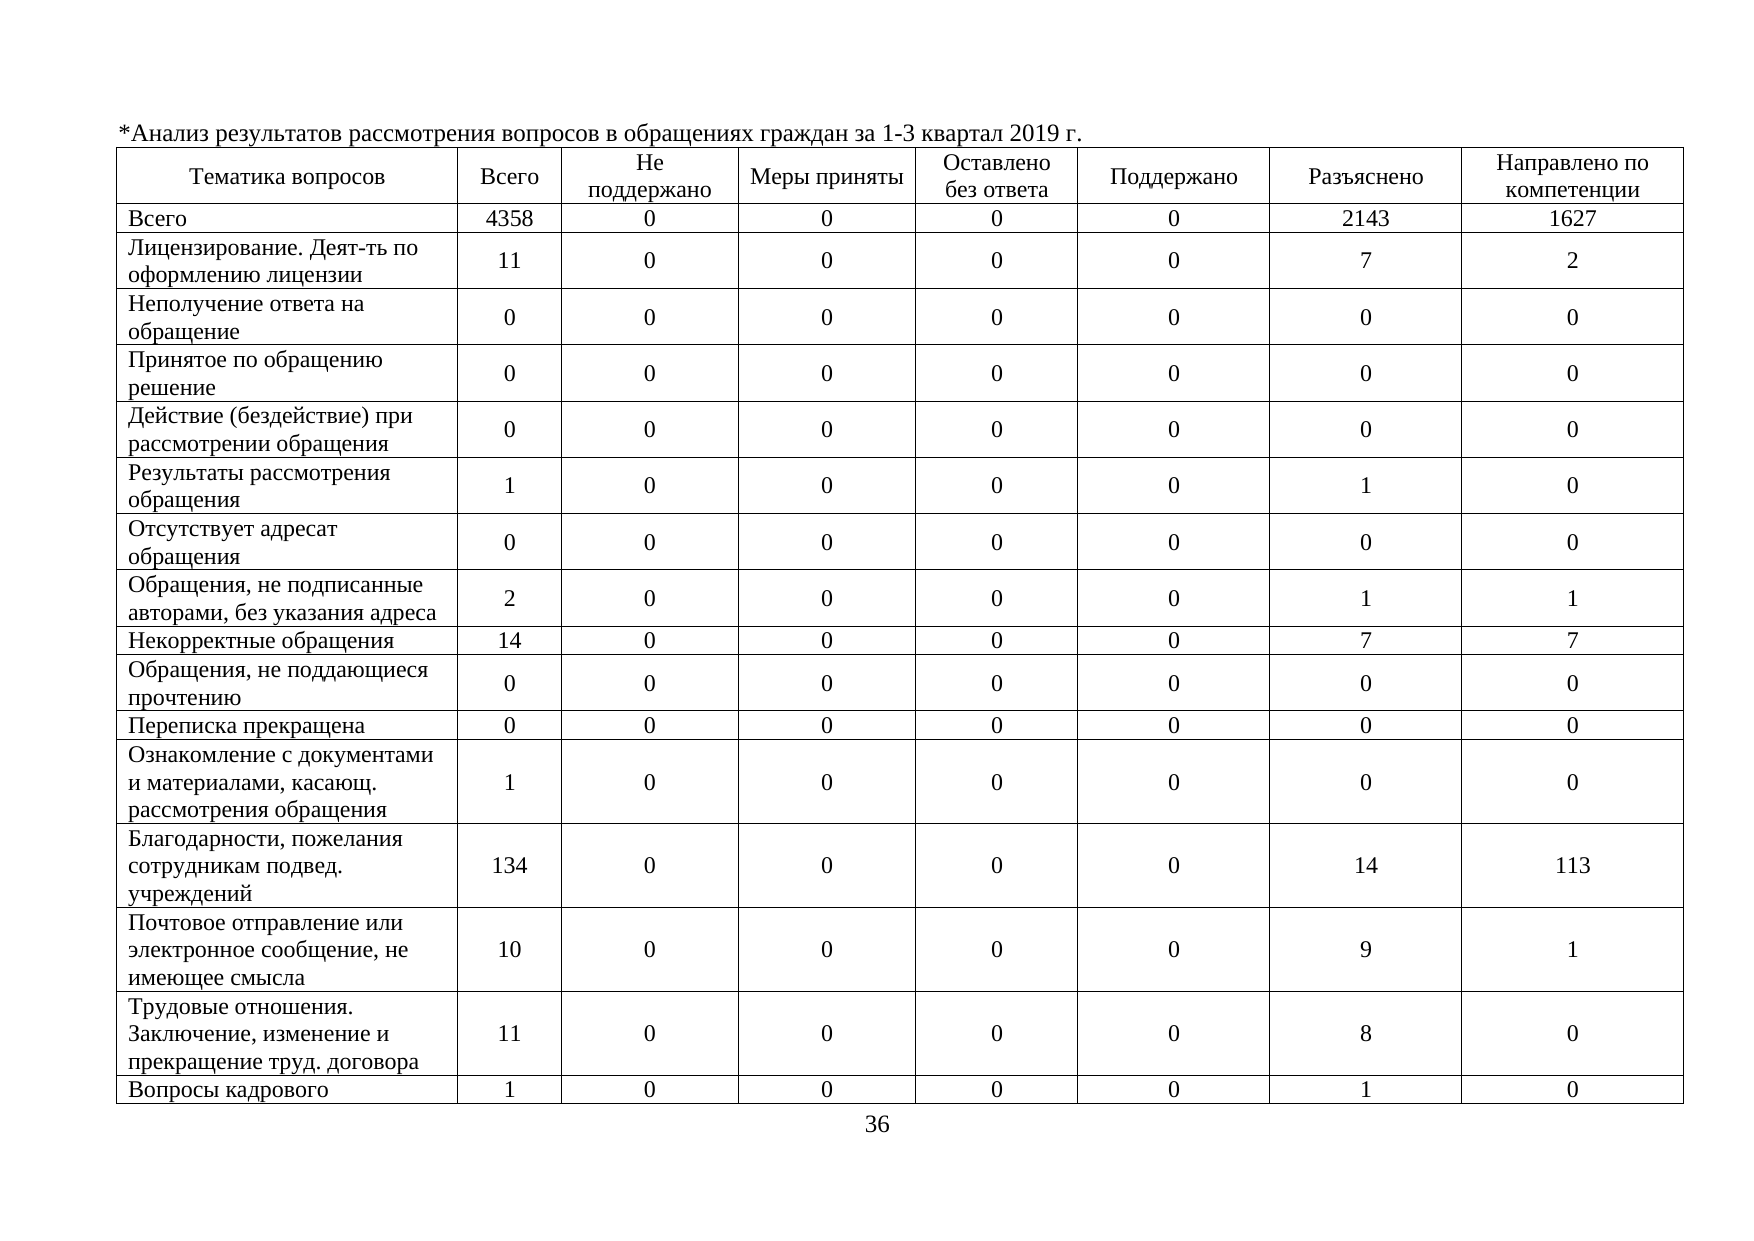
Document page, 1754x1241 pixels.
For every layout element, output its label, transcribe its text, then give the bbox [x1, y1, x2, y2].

table_cell 0 [739, 570, 915, 626]
table_cell 0 [916, 740, 1077, 823]
table_cell 0 [562, 740, 738, 823]
table_cell 0 [1078, 402, 1269, 457]
table_cell 0 [1462, 345, 1683, 401]
table_header Тематика вопросов [117, 148, 457, 203]
table_cell 0 [562, 992, 738, 1074]
table_cell 0 [1462, 289, 1683, 344]
table_cell 0 [1270, 711, 1461, 739]
table_cell 0 [1078, 204, 1269, 232]
table_cell 0 [739, 204, 915, 232]
table_cell 0 [739, 458, 915, 513]
table_cell 0 [458, 289, 561, 344]
table_cell 10 [458, 908, 561, 991]
table_cell Отсутствует адресат обращения [117, 514, 457, 569]
table_cell 1 [1462, 908, 1683, 991]
table_cell 0 [1270, 289, 1461, 344]
table_header Меры приняты [739, 148, 915, 203]
table_cell 0 [562, 514, 738, 569]
table_cell 7 [1270, 233, 1461, 288]
table_cell Почтовое отправление или электронное сообщение, не имеющее смысла [117, 908, 457, 991]
table_header Направлено по компетенции [1462, 148, 1683, 203]
table_cell 0 [458, 402, 561, 457]
table_cell 0 [916, 570, 1077, 626]
table_cell 0 [562, 627, 738, 654]
table_header Разъяснено [1270, 148, 1461, 203]
table_cell 0 [916, 289, 1077, 344]
table_cell 1 [1462, 570, 1683, 626]
table_cell 1 [458, 458, 561, 513]
table_cell 0 [916, 204, 1077, 232]
table_cell Некорректные обращения [117, 627, 457, 654]
table_cell Неполучение ответа на обращение [117, 289, 457, 344]
table_cell 0 [562, 289, 738, 344]
table_cell 0 [1462, 514, 1683, 569]
table_cell 0 [1078, 655, 1269, 710]
table_cell 0 [1270, 740, 1461, 823]
table_cell 134 [458, 824, 561, 907]
table_cell 14 [458, 627, 561, 654]
table_cell 0 [739, 992, 915, 1074]
table_cell 0 [1462, 992, 1683, 1074]
table_header Поддержано [1078, 148, 1269, 203]
table_cell Обращения, не подписанные авторами, без указания адреса [117, 570, 457, 626]
table_cell Результаты рассмотрения обращения [117, 458, 457, 513]
table_cell 0 [916, 992, 1077, 1074]
table_cell 0 [739, 711, 915, 739]
table_cell 0 [1078, 458, 1269, 513]
table_cell 7 [1270, 627, 1461, 654]
table_cell 0 [1078, 289, 1269, 344]
table_cell 0 [1078, 233, 1269, 288]
table_cell 0 [1270, 402, 1461, 457]
table_header Оставлено без ответа [916, 148, 1077, 203]
table_cell 0 [916, 627, 1077, 654]
table_cell 2 [458, 570, 561, 626]
table_cell Обращения, не поддающиеся прочтению [117, 655, 457, 710]
table_cell 11 [458, 233, 561, 288]
table_cell 0 [458, 345, 561, 401]
table_cell Принятое по обращению решение [117, 345, 457, 401]
table_cell 14 [1270, 824, 1461, 907]
table_cell 0 [562, 655, 738, 710]
table_cell 0 [739, 740, 915, 823]
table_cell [117, 1076, 457, 1103]
table_cell 1 [458, 740, 561, 823]
table_cell 0 [739, 655, 915, 710]
table_cell 0 [458, 711, 561, 739]
table_cell 0 [1078, 740, 1269, 823]
table_cell 0 [1270, 345, 1461, 401]
table_cell 0 [739, 345, 915, 401]
table_cell 0 [562, 824, 738, 907]
table_cell 9 [1270, 908, 1461, 991]
table_cell 0 [562, 570, 738, 626]
table_cell 0 [1462, 458, 1683, 513]
table_cell 0 [1462, 711, 1683, 739]
table_cell 0 [458, 514, 561, 569]
table_cell 0 [916, 908, 1077, 991]
table_cell 0 [1462, 402, 1683, 457]
table_cell 0 [739, 514, 915, 569]
table_cell 0 [916, 655, 1077, 710]
table_cell 0 [916, 824, 1077, 907]
table_cell 0 [1270, 655, 1461, 710]
table_cell 1627 [1462, 204, 1683, 232]
table_header Не поддержано [562, 148, 738, 203]
table_cell 0 [1078, 570, 1269, 626]
table_cell Трудовые отношения. Заключение, изменение и прекращение труд. договора [117, 992, 457, 1074]
table_cell 0 [1078, 514, 1269, 569]
table_cell 0 [739, 1076, 915, 1103]
table_cell 0 [1078, 908, 1269, 991]
table_cell 7 [1462, 627, 1683, 654]
table_cell Всего [117, 204, 457, 232]
table_cell 0 [1270, 514, 1461, 569]
table_cell 0 [739, 627, 915, 654]
table_cell Ознакомление с документами и материалами, касающ. рассмотрения обращения [117, 740, 457, 823]
table_cell 0 [739, 824, 915, 907]
table_cell 0 [739, 402, 915, 457]
text *Анализ результатов рассмотрения вопросов в обращениях граждан за 1-3 квартал 2019 г. [118, 118, 1636, 147]
table_cell 1 [458, 1076, 561, 1103]
table_cell 0 [1078, 824, 1269, 907]
table_cell 4358 [458, 204, 561, 232]
table_cell 0 [916, 233, 1077, 288]
table_cell 2143 [1270, 204, 1461, 232]
table_cell 2 [1462, 233, 1683, 288]
table_cell Действие (бездействие) при рассмотрении обращения [117, 402, 457, 457]
table_cell 0 [1462, 1076, 1683, 1103]
table_cell 8 [1270, 992, 1461, 1074]
table_cell 0 [562, 345, 738, 401]
table_cell 0 [739, 289, 915, 344]
table_cell 0 [916, 402, 1077, 457]
table_cell 0 [1078, 992, 1269, 1074]
table_cell 0 [1462, 655, 1683, 710]
table_cell 0 [916, 711, 1077, 739]
table_cell 0 [916, 514, 1077, 569]
table_cell 0 [1078, 711, 1269, 739]
table_cell Переписка прекращена [117, 711, 457, 739]
table_cell 0 [916, 1076, 1077, 1103]
table_cell 1 [1270, 458, 1461, 513]
table_cell 0 [458, 655, 561, 710]
table_cell 113 [1462, 824, 1683, 907]
table_cell 0 [562, 1076, 738, 1103]
table_cell 0 [562, 402, 738, 457]
table_cell 0 [562, 204, 738, 232]
table_cell 0 [562, 233, 738, 288]
table_cell 0 [739, 233, 915, 288]
table_header Всего [458, 148, 561, 203]
table_cell 0 [562, 458, 738, 513]
table_cell 0 [562, 711, 738, 739]
table_cell 11 [458, 992, 561, 1074]
table_cell 0 [1078, 1076, 1269, 1103]
table_cell Лицензирование. Деят-ть по оформлению лицензии [117, 233, 457, 288]
table_cell Благодарности, пожелания сотрудникам подвед. учреждений [117, 824, 457, 907]
table_cell 0 [739, 908, 915, 991]
table_cell 0 [562, 908, 738, 991]
table_cell 1 [1270, 1076, 1461, 1103]
table_cell 0 [916, 458, 1077, 513]
table_cell 0 [1462, 740, 1683, 823]
table_cell 0 [916, 345, 1077, 401]
table_cell 1 [1270, 570, 1461, 626]
table_cell 0 [1078, 627, 1269, 654]
table_cell 0 [1078, 345, 1269, 401]
